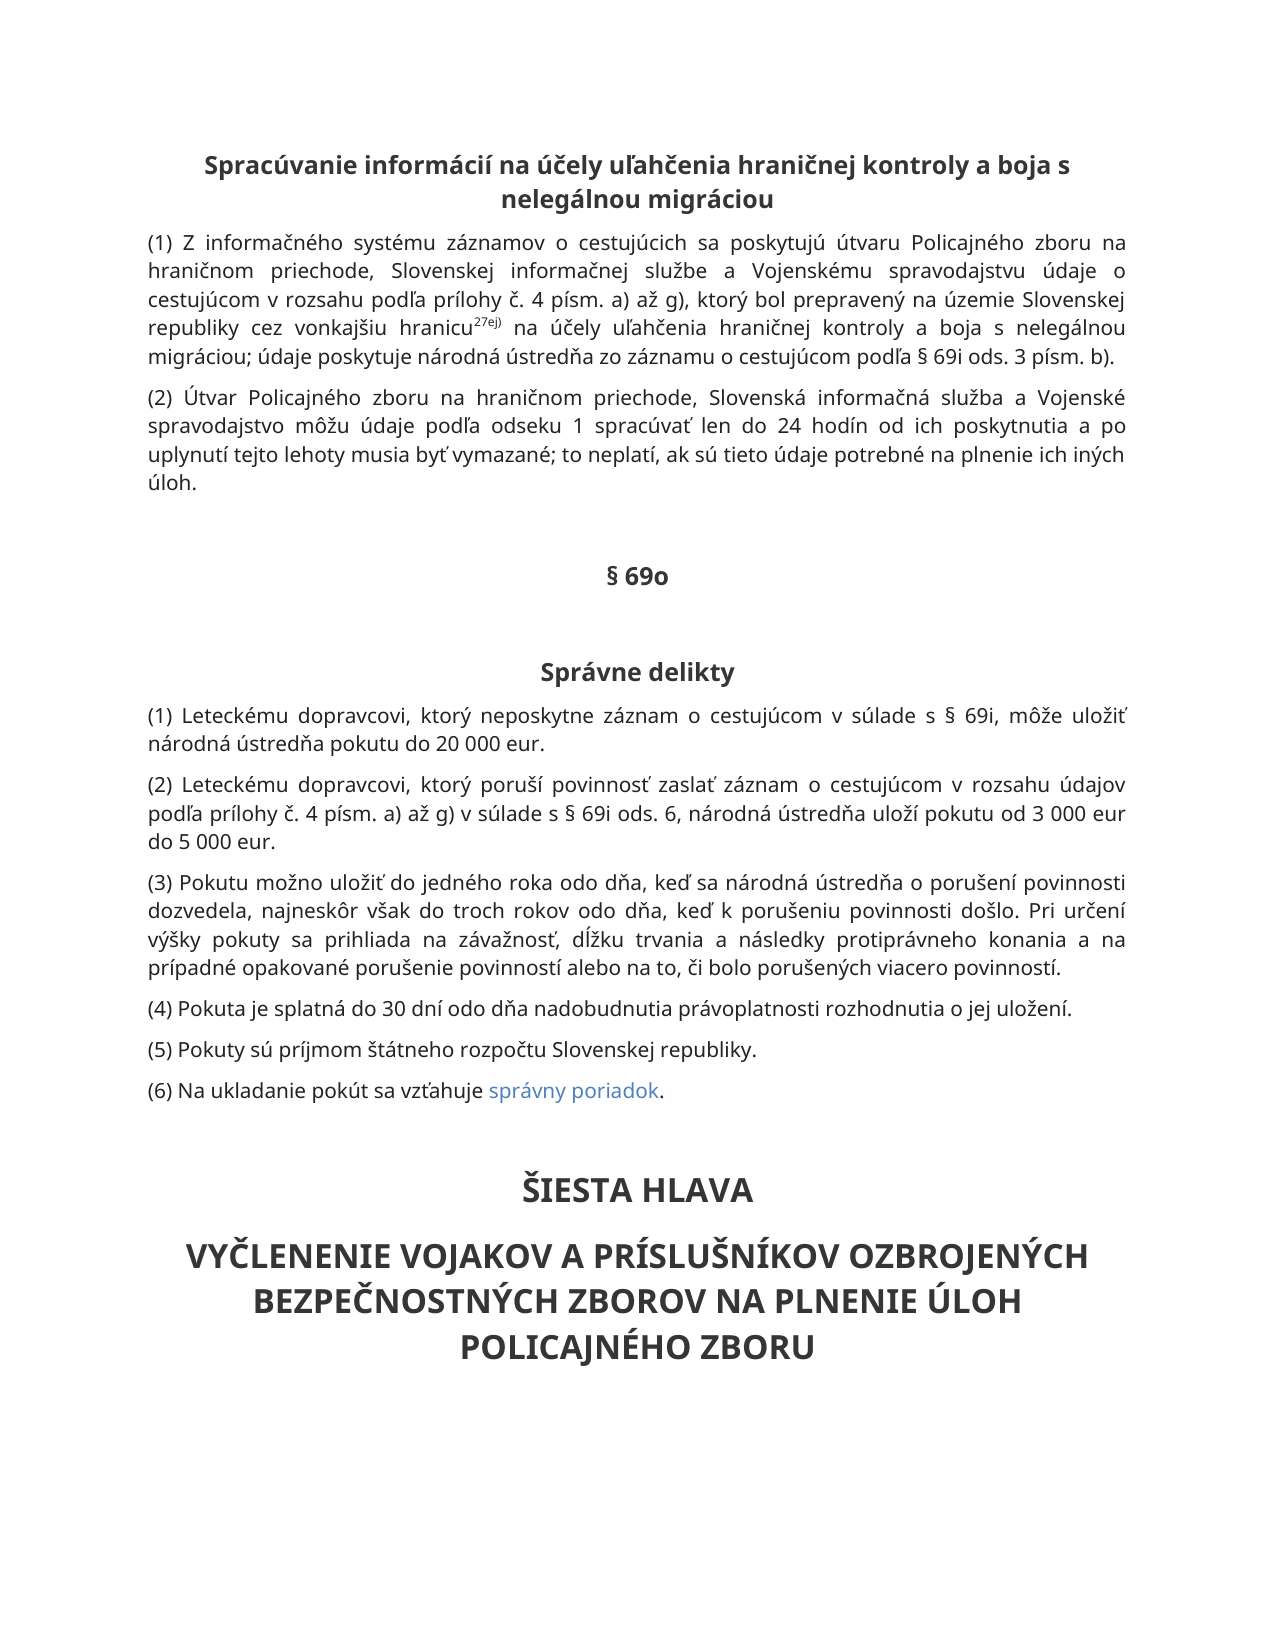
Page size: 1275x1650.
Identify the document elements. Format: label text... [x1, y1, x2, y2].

text (2) Útvar Policajného zboru na hraničnom priechode, Slovenská informačná služba a Vojenské spravodajstvo môžu údaje podľa odseku 1 spracúvať len do 24 hodín od ich poskytnutia a po uplynutí tejto lehoty musia byť vymazané; to neplatí, ak sú tieto údaje potrebné na plnenie ich iných úloh. [148, 383, 1127, 497]
text § 69o [148, 558, 1127, 592]
subtitle VYČLENENIE VOJAKOV A PRÍSLUŠNÍKOV OZBROJENÝCH BEZPEČNOSTNÝCH ZBOROV NA PLNENIE ÚLOH POLICAJNÉHO ZBORU [148, 1233, 1127, 1369]
text (2) Leteckému dopravcovi, ktorý poruší povinnosť zaslať záznam o cestujúcom v rozsahu údajov podľa prílohy č. 4 písm. a) až g) v súlade s § 69i ods. 6, národná ústredňa uloží pokutu od 3 000 eur do 5 000 eur. [148, 770, 1127, 856]
text (5) Pokuty sú príjmom štátneho rozpočtu Slovenskej republiky. [148, 1035, 1127, 1064]
text (1) Z informačného systému záznamov o cestujúcich sa poskytujú útvaru Policajného zboru na hraničnom priechode, Slovenskej informačnej službe a Vojenskému spravodajstvu údaje o cestujúcom v rozsahu podľa prílohy č. 4 písm. a) až g), ktorý bol prepravený na územie Slovenskej republiky cez vonkajšiu hranicu27ej) na účely uľahčenia hraničnej kontroly a boja s nelegálnou migráciou; údaje poskytuje národná ústredňa zo záznamu o cestujúcom podľa § 69i ods. 3 písm. b). [148, 228, 1127, 370]
text (4) Pokuta je splatná do 30 dní odo dňa nadobudnutia právoplatnosti rozhodnutia o jej uložení. [148, 994, 1127, 1023]
subtitle Správne delikty [148, 654, 1127, 688]
text (1) Leteckému dopravcovi, ktorý neposkytne záznam o cestujúcom v súlade s § 69i, môže uložiť národná ústredňa pokutu do 20 000 eur. [148, 701, 1127, 758]
text (6) Na ukladanie pokút sa vzťahuje správny poriadok. [148, 1076, 1127, 1104]
subtitle Spracúvanie informácií na účely uľahčenia hraničnej kontroly a boja s nelegálnou migráciou [148, 148, 1127, 216]
text (3) Pokutu možno uložiť do jedného roka odo dňa, keď sa národná ústredňa o porušení povinnosti dozvedela, najneskôr však do troch rokov odo dňa, keď k porušeniu povinnosti došlo. Pri určení výšky pokuty sa prihliada na závažnosť, dĺžku trvania a následky protiprávneho konania a na prípadné opakované porušenie povinností alebo na to, či bolo porušených viacero povinností. [148, 868, 1127, 982]
subtitle ŠIESTA HLAVA [148, 1166, 1127, 1212]
